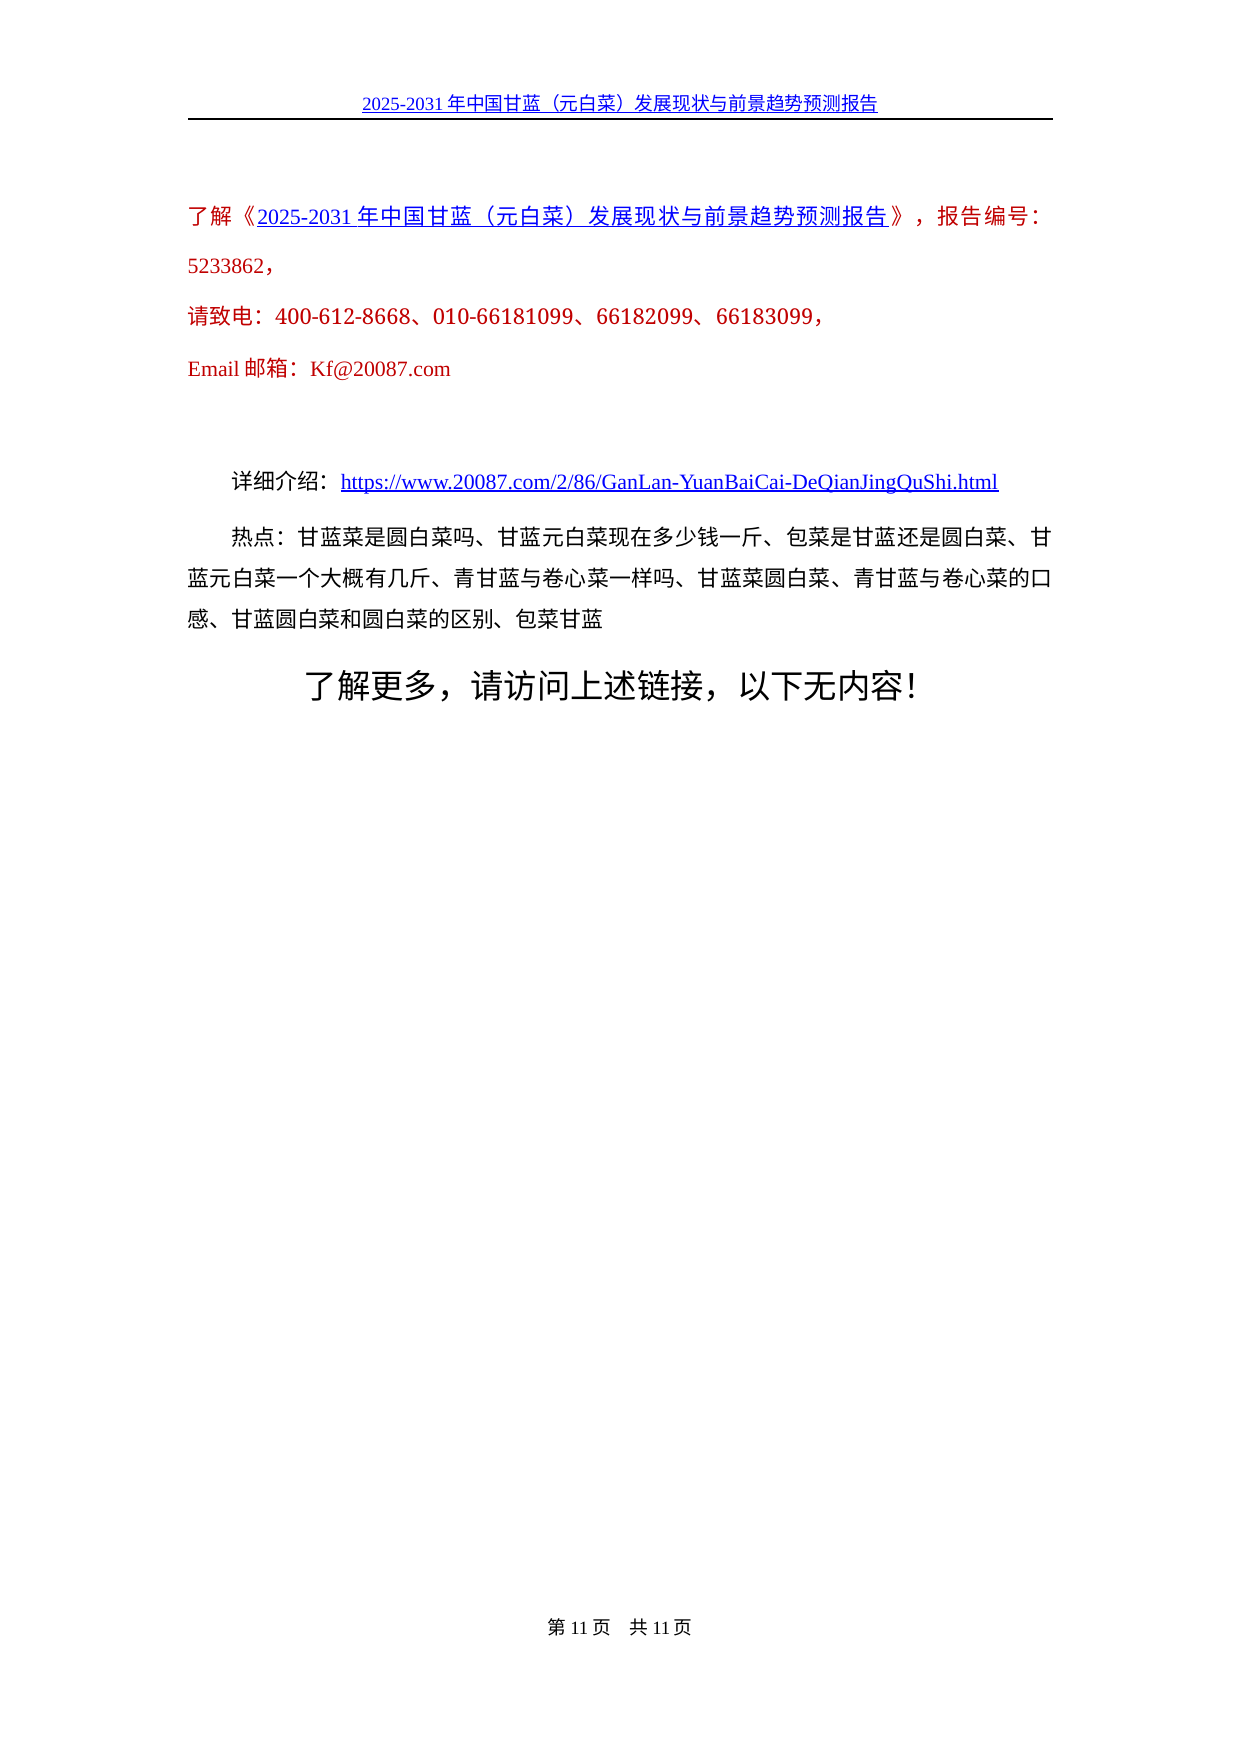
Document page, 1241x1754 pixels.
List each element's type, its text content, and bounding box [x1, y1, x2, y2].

text Email邮箱：Kf@20087.com [187, 350, 1053, 383]
text 请致电：400-612-8668、010-66181099、66182099、66183099， [187, 299, 1053, 331]
text 了解《2025-2031年中国甘蓝（元白菜）发展现状与前景趋势预测报告》，报告编号：5233862， [187, 198, 1053, 280]
text 热点：甘蓝菜是圆白菜吗、甘蓝元白菜现在多少钱一斤、包菜是甘蓝还是圆白菜、甘蓝元白菜一个大概有几斤、青甘蓝与卷心菜一样吗、甘蓝菜圆白菜、青甘蓝与卷心菜的口感、甘蓝圆白菜和圆白菜的区别、包菜甘蓝 [187, 520, 1053, 634]
title 了解更多，请访问上述链接，以下无内容！ [187, 651, 1053, 716]
text 详细介绍：https://www.20087.com/2/86/GanLan-YuanBaiCai-DeQianJingQuShi.html [187, 463, 1053, 496]
